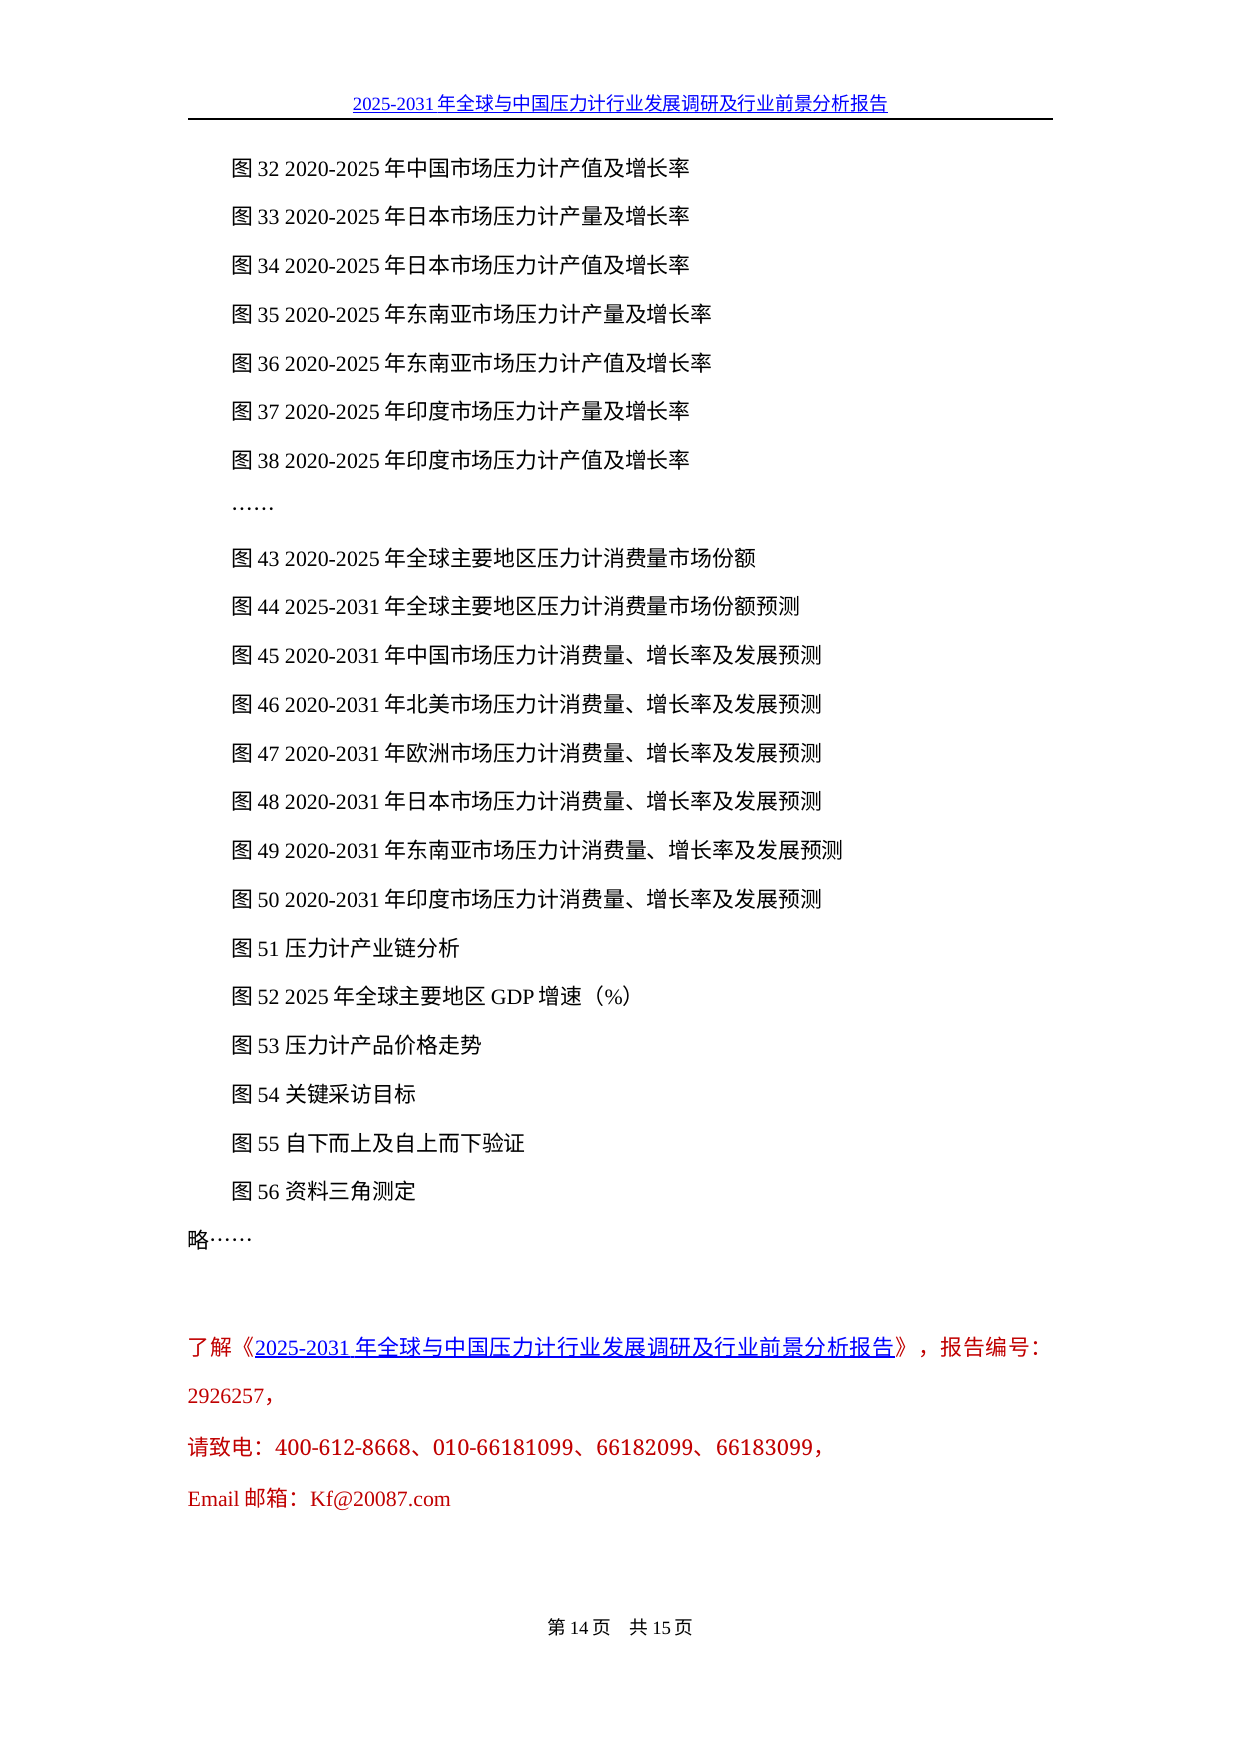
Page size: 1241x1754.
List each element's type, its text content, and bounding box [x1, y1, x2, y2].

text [187, 150, 1053, 1255]
text 了解《2025-2031年全球与中国压力计行业发展调研及行业前景分析报告》，报告编号：2926257， [187, 1329, 1053, 1410]
text 请致电：400-612-8668、010-66181099、66182099、66183099， [187, 1429, 1053, 1462]
text Email邮箱：Kf@20087.com [187, 1481, 1053, 1513]
